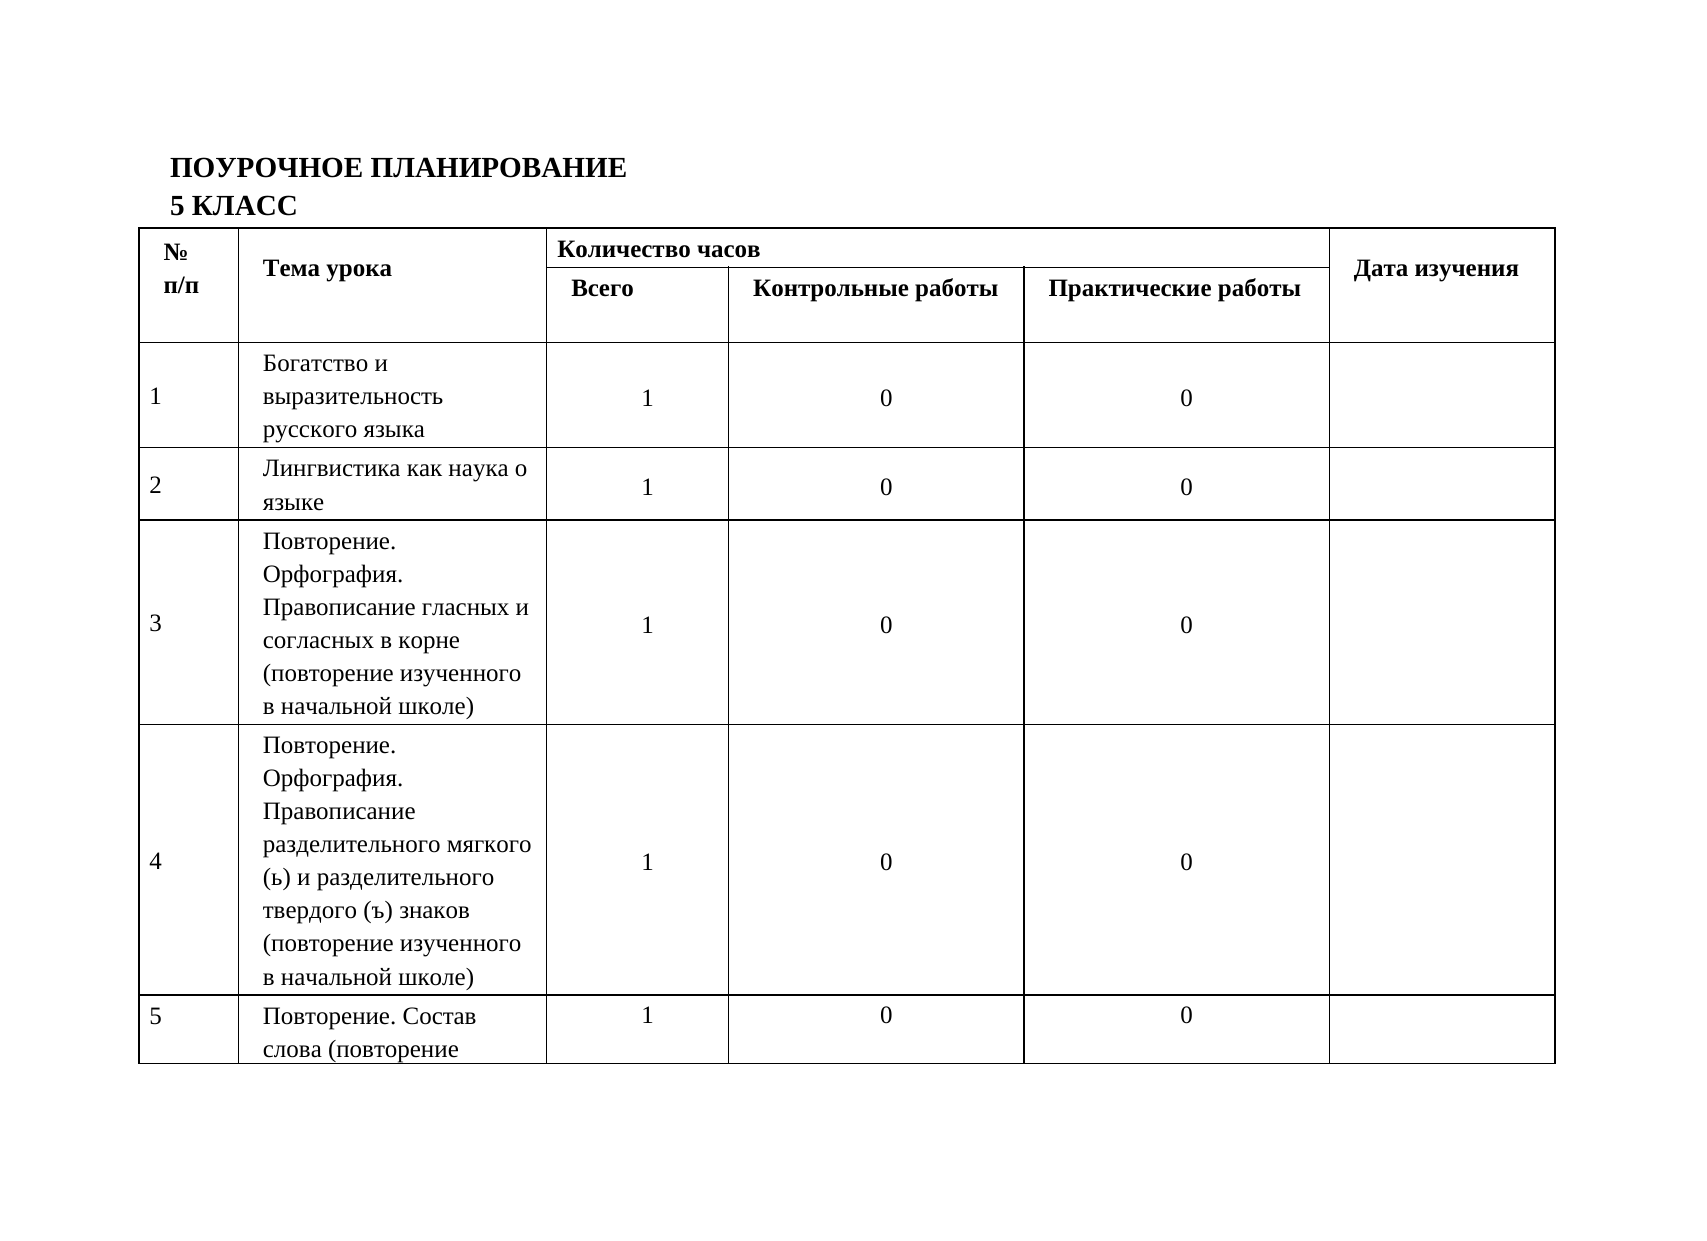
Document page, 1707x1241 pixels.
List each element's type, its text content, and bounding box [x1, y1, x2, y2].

table_cell 0 [1025, 343, 1329, 447]
table_cell Контрольные работы [729, 268, 1023, 341]
table_cell Богатство и выразительность русского языка [239, 343, 546, 447]
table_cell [239, 996, 546, 1063]
table_cell 1 [140, 343, 238, 447]
table_cell Повторение. Орфография. Правописание разделительного мягкого (ь) и разделительного твердого (ъ) знаков (повторение изученного в начальной школе) [239, 725, 546, 994]
text 5 КЛАСС [162, 188, 1557, 222]
table_header № п/п [140, 229, 238, 341]
table_cell Лингвистика как наука о языке [239, 448, 546, 519]
table_header Тема урока [239, 229, 546, 341]
table_cell 0 [729, 725, 1023, 994]
table_cell 2 [140, 448, 238, 519]
table_cell 0 [1025, 996, 1329, 1063]
table_cell Практические работы [1025, 268, 1329, 341]
table_cell 0 [1025, 725, 1329, 994]
table_cell 0 [729, 343, 1023, 447]
table_cell 5 [140, 996, 238, 1063]
table_cell 4 [140, 725, 238, 994]
table_cell 0 [729, 448, 1023, 519]
table_cell 3 [140, 521, 238, 724]
table_cell 1 [547, 996, 728, 1063]
table_cell 1 [547, 521, 728, 724]
table_cell 0 [1025, 448, 1329, 519]
table_cell 1 [547, 448, 728, 519]
table_cell [1330, 521, 1554, 724]
table_cell Всего [547, 268, 728, 341]
table_cell [1330, 343, 1554, 447]
table_cell 1 [547, 725, 728, 994]
table_cell 0 [729, 996, 1023, 1063]
text ПОУРОЧНОЕ ПЛАНИРОВАНИЕ [162, 150, 1557, 183]
table_cell [1330, 448, 1554, 519]
table_cell [1330, 996, 1554, 1063]
table_cell 1 [547, 343, 728, 447]
table_header Дата изучения [1330, 229, 1554, 341]
table_cell 0 [1025, 521, 1329, 724]
table_cell Повторение. Орфография. Правописание гласных и согласных в корне (повторение изученного в начальной школе) [239, 521, 546, 724]
table_cell [1330, 725, 1554, 994]
table_header Количество часов [547, 229, 1329, 266]
table_cell 0 [729, 521, 1023, 724]
